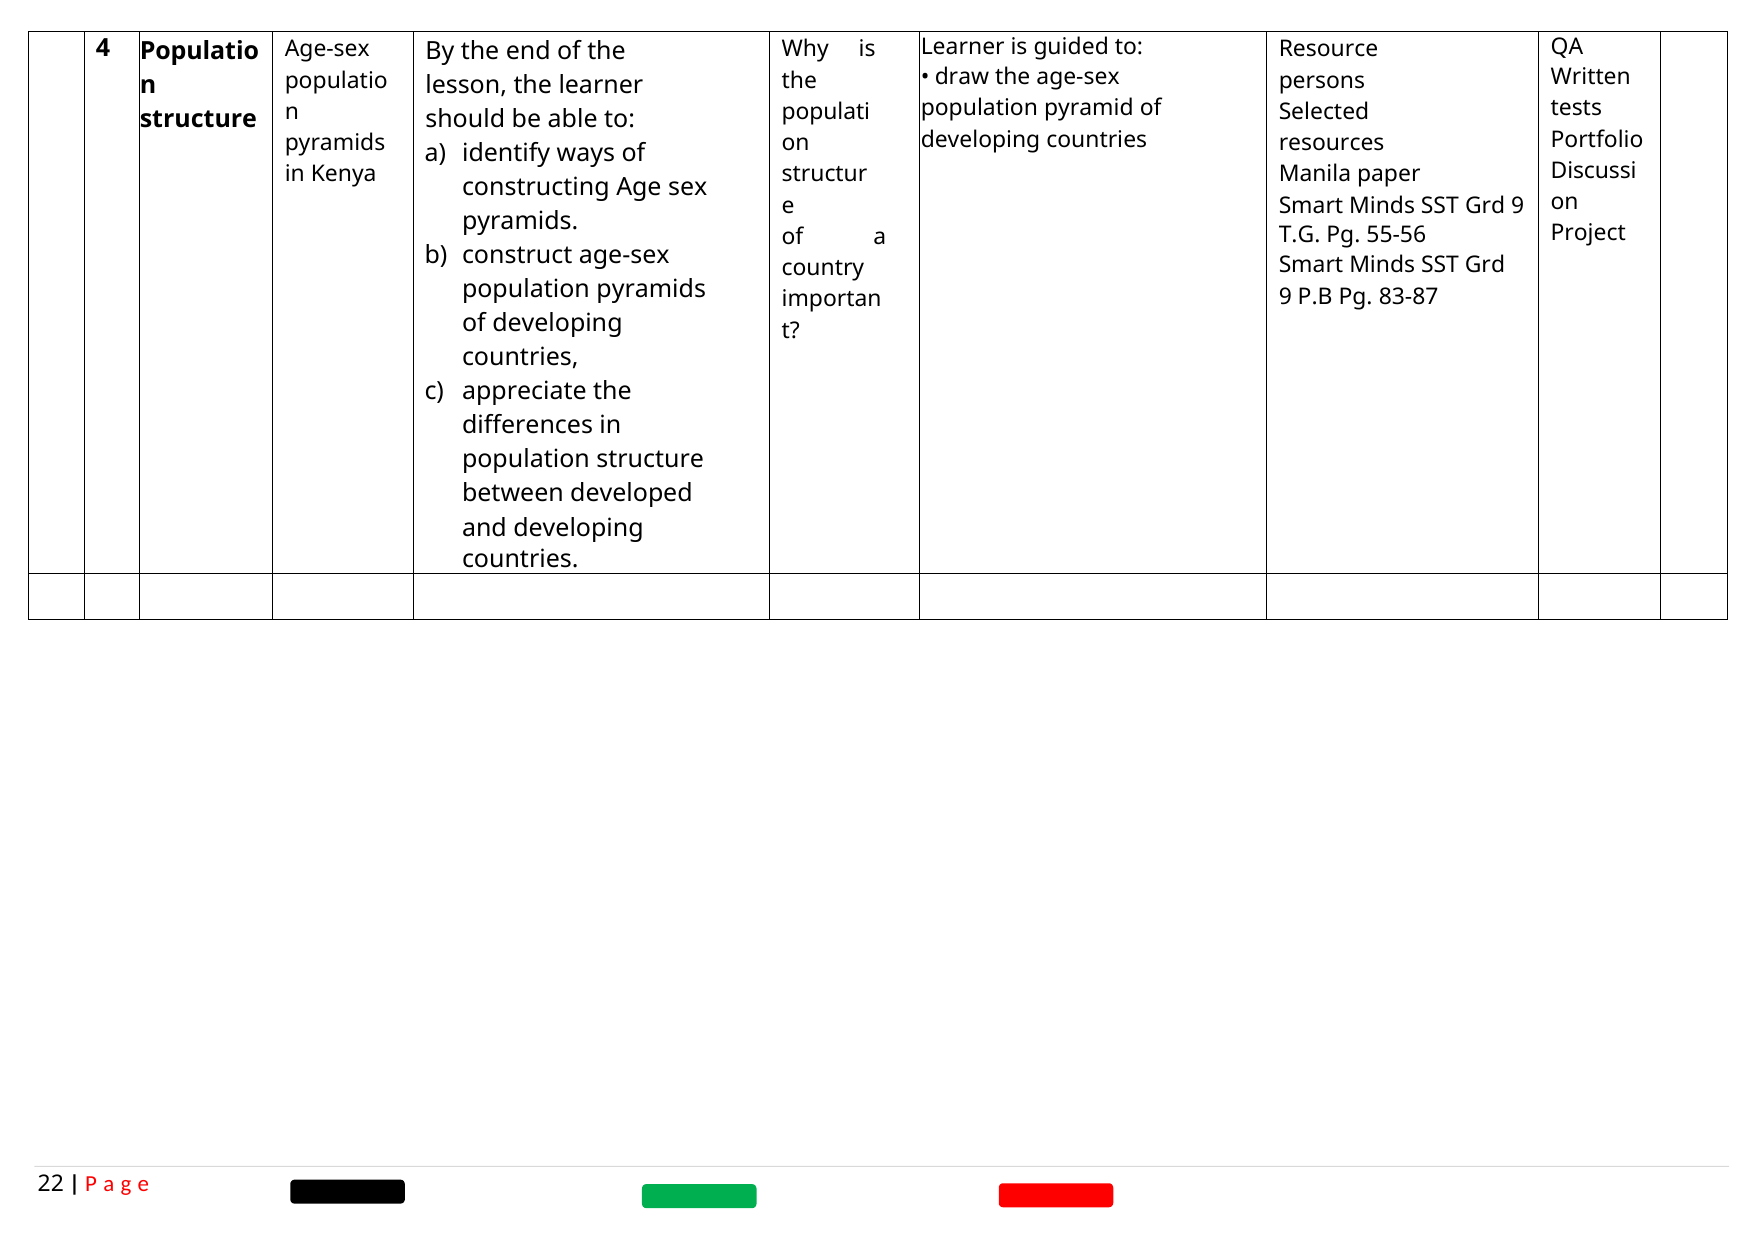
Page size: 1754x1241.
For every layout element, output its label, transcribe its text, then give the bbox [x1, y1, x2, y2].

table_cell [273, 574, 413, 619]
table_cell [1539, 32, 1660, 573]
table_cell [770, 32, 919, 573]
table_cell [414, 574, 769, 619]
table_cell [770, 574, 919, 619]
table_cell Resource persons Selected resources Manila paper Smart Minds SST Grd 9 T.G. Pg. 55-56 Smart Minds SST Grd 9 P.B Pg. 83-87 [1267, 32, 1538, 573]
table_cell By the end of the lesson, the learner should be able to: identify ways of constructing Age sex pyramids. construct age-sex population pyramids of developing countries, appreciate the differences in population structure between developed and developing countries. [414, 32, 769, 573]
table_cell [1539, 574, 1660, 619]
table_cell Learner is guided to: draw the age-sex population pyramid of developing countries [920, 32, 1266, 573]
table_cell [29, 574, 84, 619]
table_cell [140, 32, 272, 573]
table_cell 4 [85, 32, 139, 573]
table_cell [85, 574, 139, 619]
table_cell [920, 574, 1266, 619]
table_cell [1267, 574, 1538, 619]
table_cell [29, 32, 84, 573]
table_cell Age-sex population pyramids in Kenya [273, 32, 413, 573]
table_cell [1661, 574, 1727, 619]
table_cell [1661, 32, 1727, 573]
table_cell [140, 574, 272, 619]
